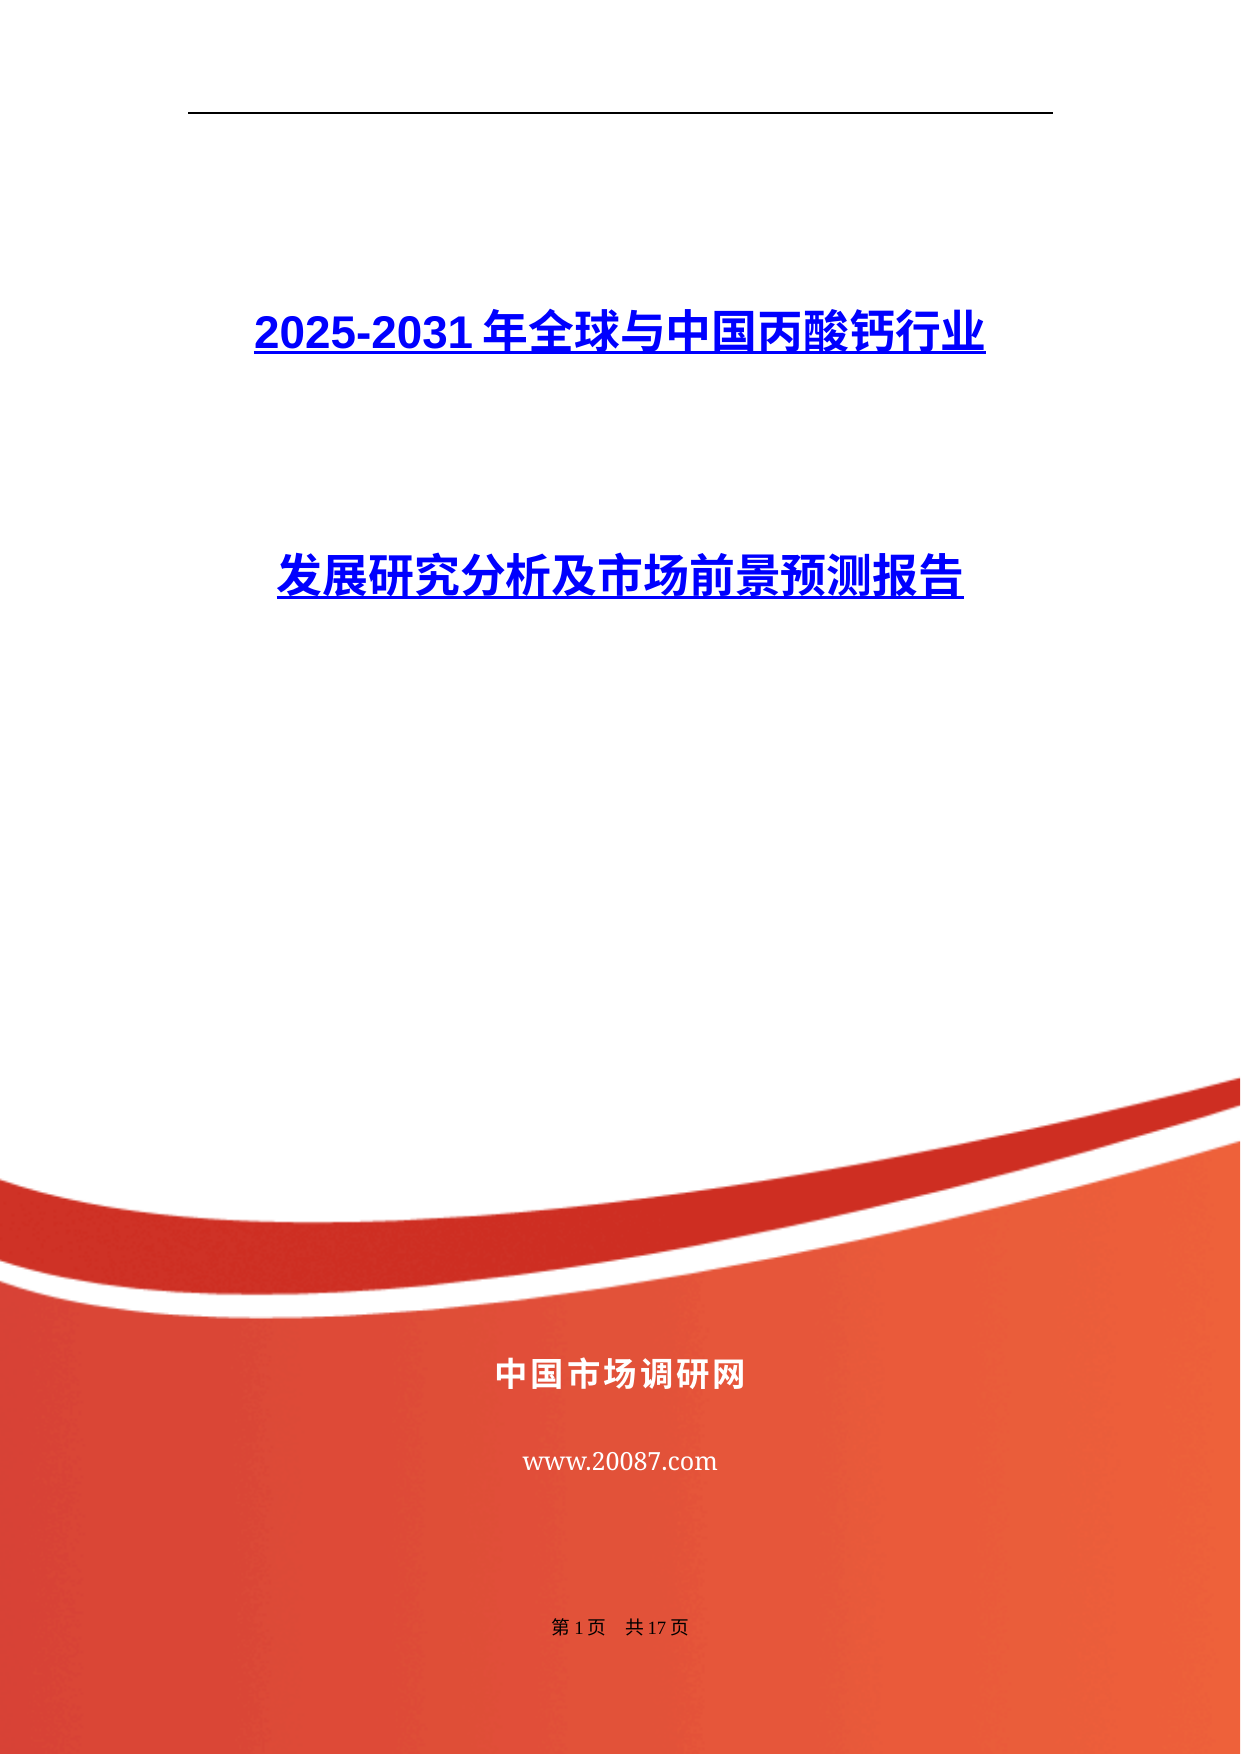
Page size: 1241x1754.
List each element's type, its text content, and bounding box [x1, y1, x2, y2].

picture [0, 1006, 1241, 1754]
text www.20087.com [187, 1428, 1053, 1493]
table_header 2025-2031年全球与中国丙酸钙行业发展研究分析及市场前景预测报告 [188, 207, 1053, 773]
subtitle 中国市场调研网 [187, 1339, 1053, 1404]
